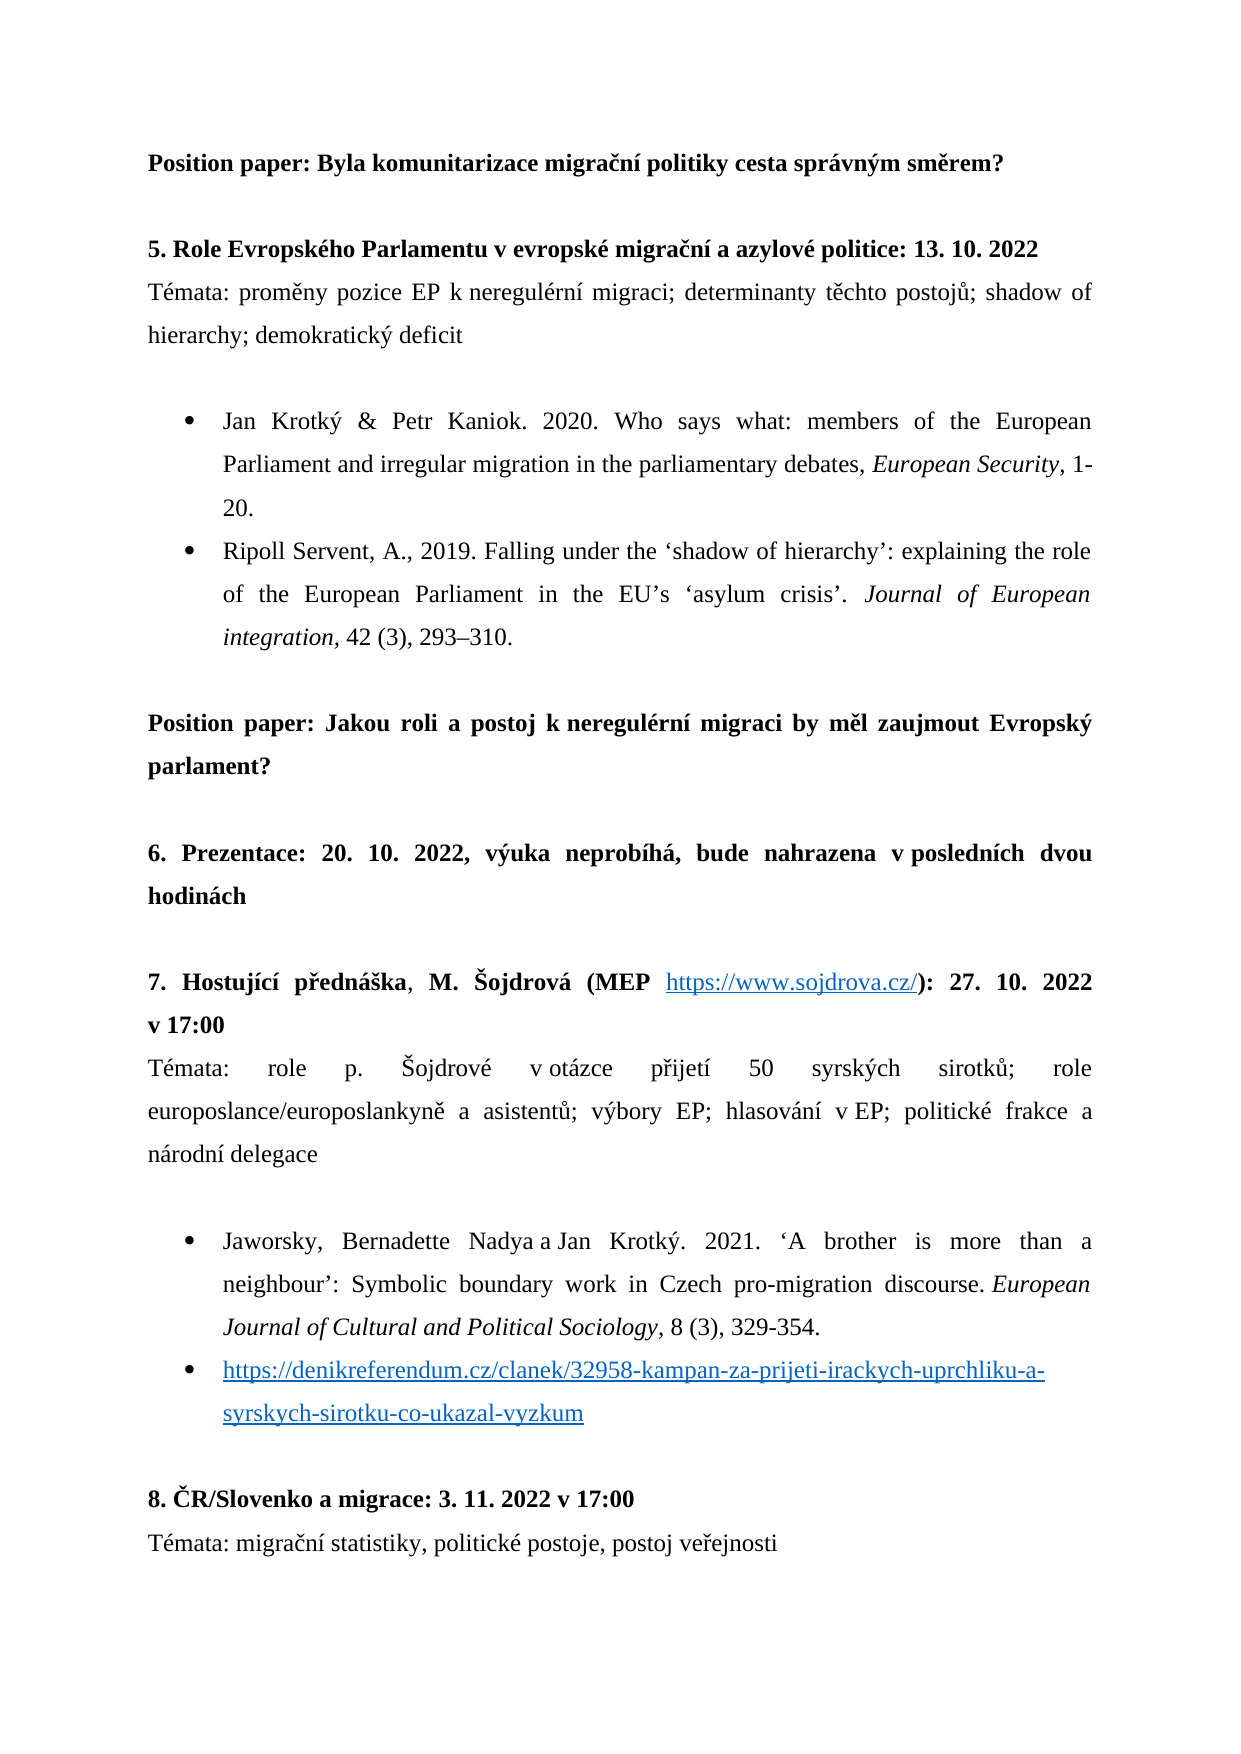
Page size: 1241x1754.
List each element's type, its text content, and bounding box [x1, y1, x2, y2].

text Position paper: Jakou roli a postoj k neregulérní migraci by měl zaujmout Evropský parlament? [148, 708, 1093, 780]
text Témata: migrační statistiky, politické postoje, postoj veřejnosti [148, 1528, 1093, 1556]
text 5. Role Evropského Parlamentu v evropské migrační a azylové politice: 13. 10. 2022 [148, 234, 1093, 263]
text Témata: role p. Šojdrové v otázce přijetí 50 syrských sirotků; role europoslance/europoslankyně a asistentů; výbory EP; hlasování v EP; politické frakce a národní delegace [148, 1053, 1093, 1168]
text 7. Hostující přednáška, M. Šojdrová (MEP https://www.sojdrova.cz/): 27. 10. 2022 v 17:00 [148, 967, 1093, 1039]
text Position paper: Byla komunitarizace migrační politiky cesta správným směrem? [148, 148, 1093, 176]
text 6. Prezentace: 20. 10. 2022, výuka neprobíhá, bude nahrazena v posledních dvou hodinách [148, 838, 1093, 909]
list https://denikreferendum.cz/clanek/32958-kampan-za-prijeti-irackych-uprchliku-a-syrskych-sirotku-co-ukazal-vyzkum [185, 1355, 1093, 1427]
list Jaworsky, Bernadette Nadya a Jan Krotký. 2021. ‘A brother is more than a neighbour’: Symbolic boundary work in Czech pro-migration discourse. European Journal of Cultural and Political Sociology, 8 (3), 329-354. [185, 1226, 1093, 1341]
text Témata: proměny pozice EP k neregulérní migraci; determinanty těchto postojů; shadow of hierarchy; demokratický deficit [148, 277, 1093, 349]
list Jan Krotký & Petr Kaniok. 2020. Who says what: members of the European Parliament and irregular migration in the parliamentary debates, European Security, 1-20. [185, 406, 1093, 521]
list Ripoll Servent, A., 2019. Falling under the ‘shadow of hierarchy’: explaining the role of the European Parliament in the EU’s ‘asylum crisis’. Journal of European integration, 42 (3), 293–310. [185, 536, 1093, 651]
text 8. ČR/Slovenko a migrace: 3. 11. 2022 v 17:00 [148, 1484, 1093, 1513]
